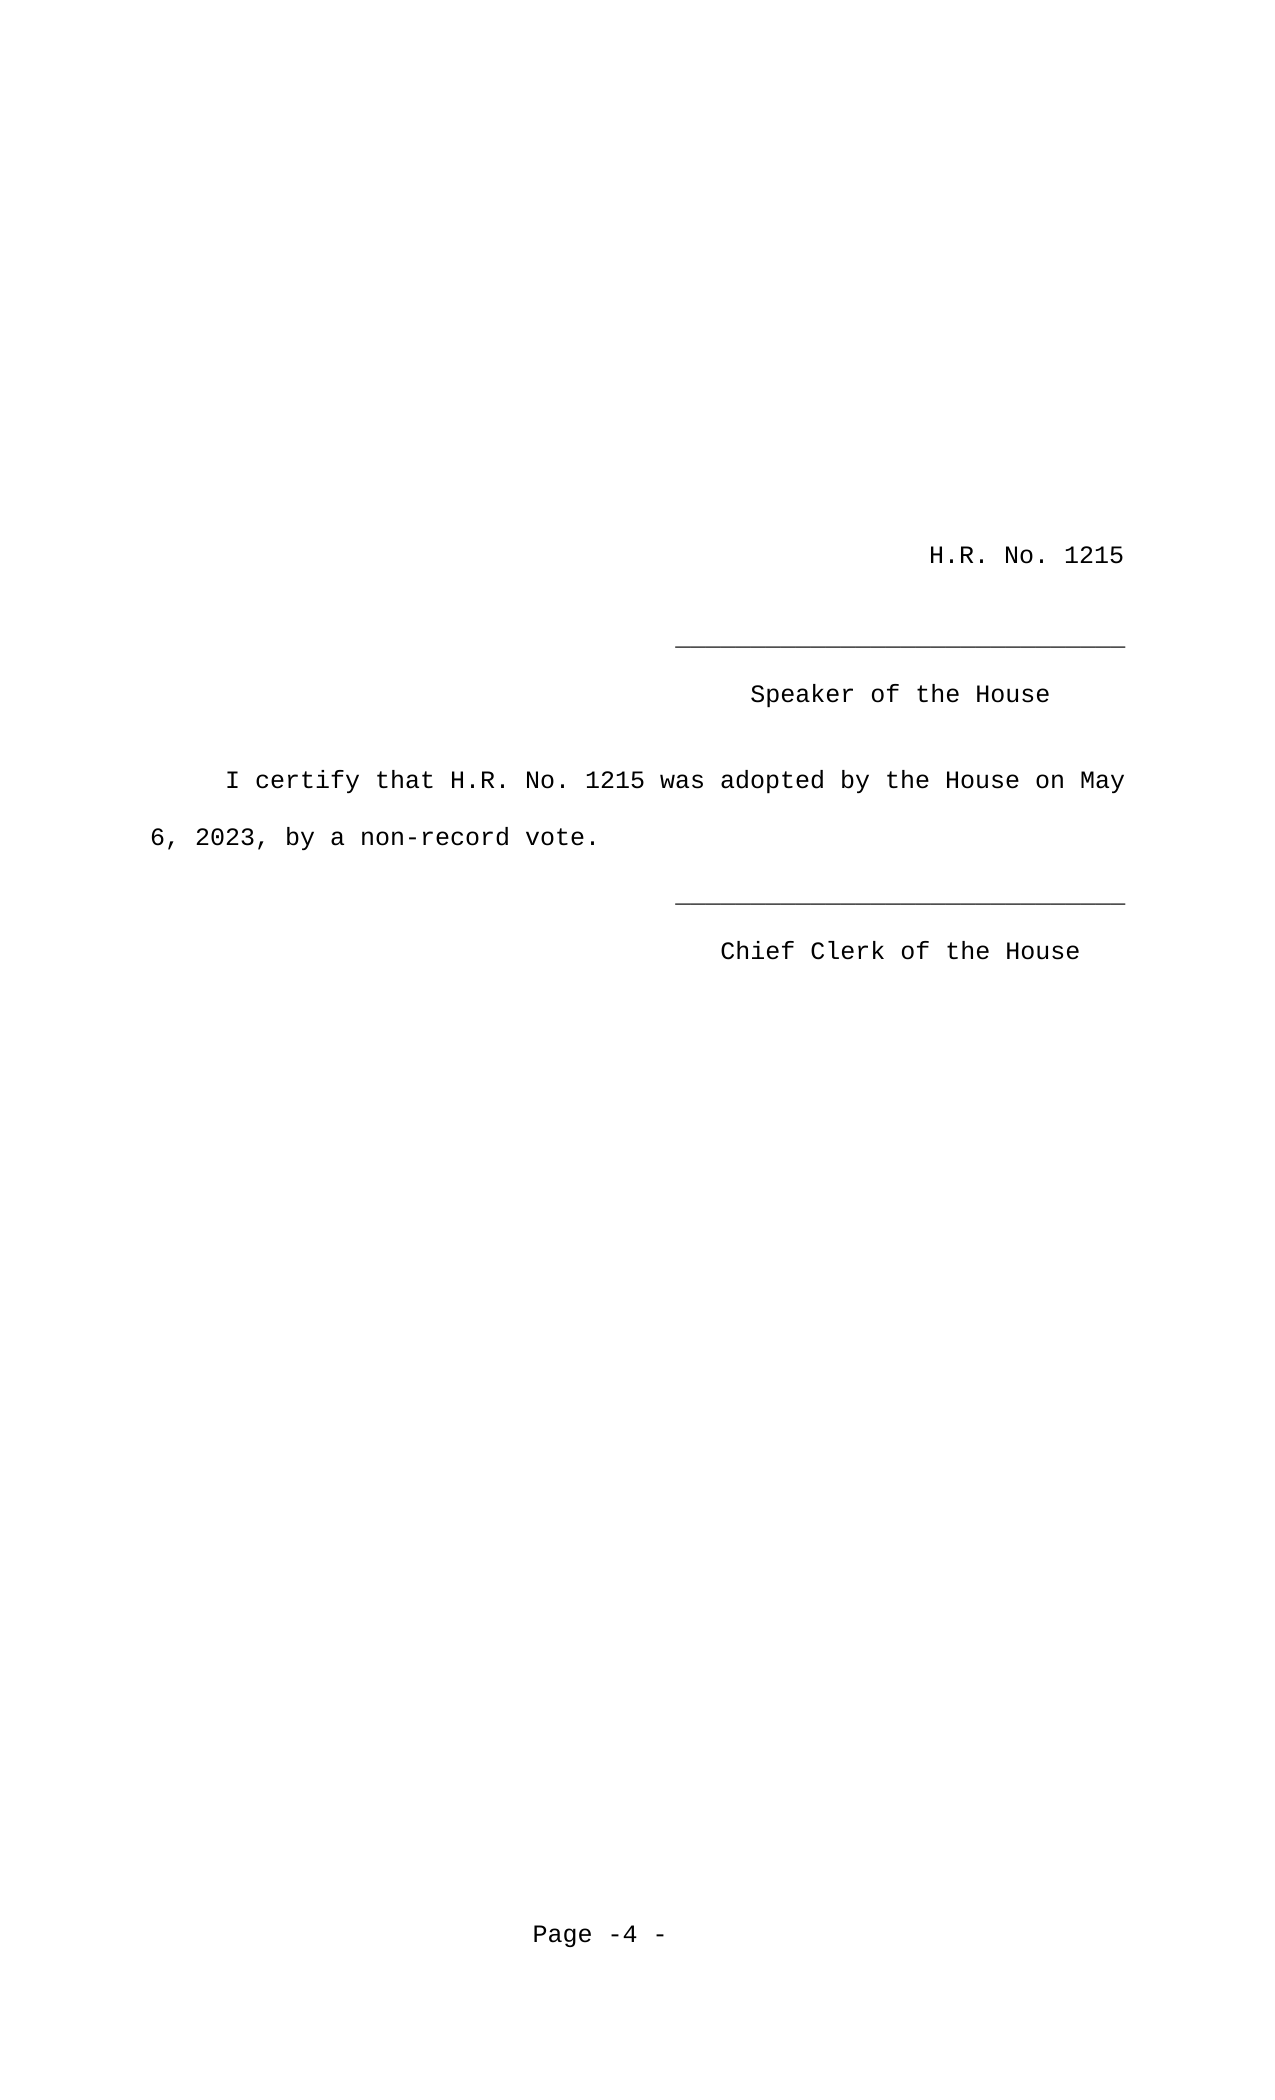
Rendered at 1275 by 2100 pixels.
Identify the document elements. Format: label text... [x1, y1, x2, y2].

text Chief Clerk of the House [150, 938, 1125, 967]
text ______________________________ [150, 624, 1125, 653]
text I certify that H.R. No. 1215 was adopted by the House on May 6, 2023, by a non-record vote. [150, 767, 1125, 853]
text ______________________________ [150, 881, 1125, 910]
text Speaker of the House [150, 681, 1125, 710]
